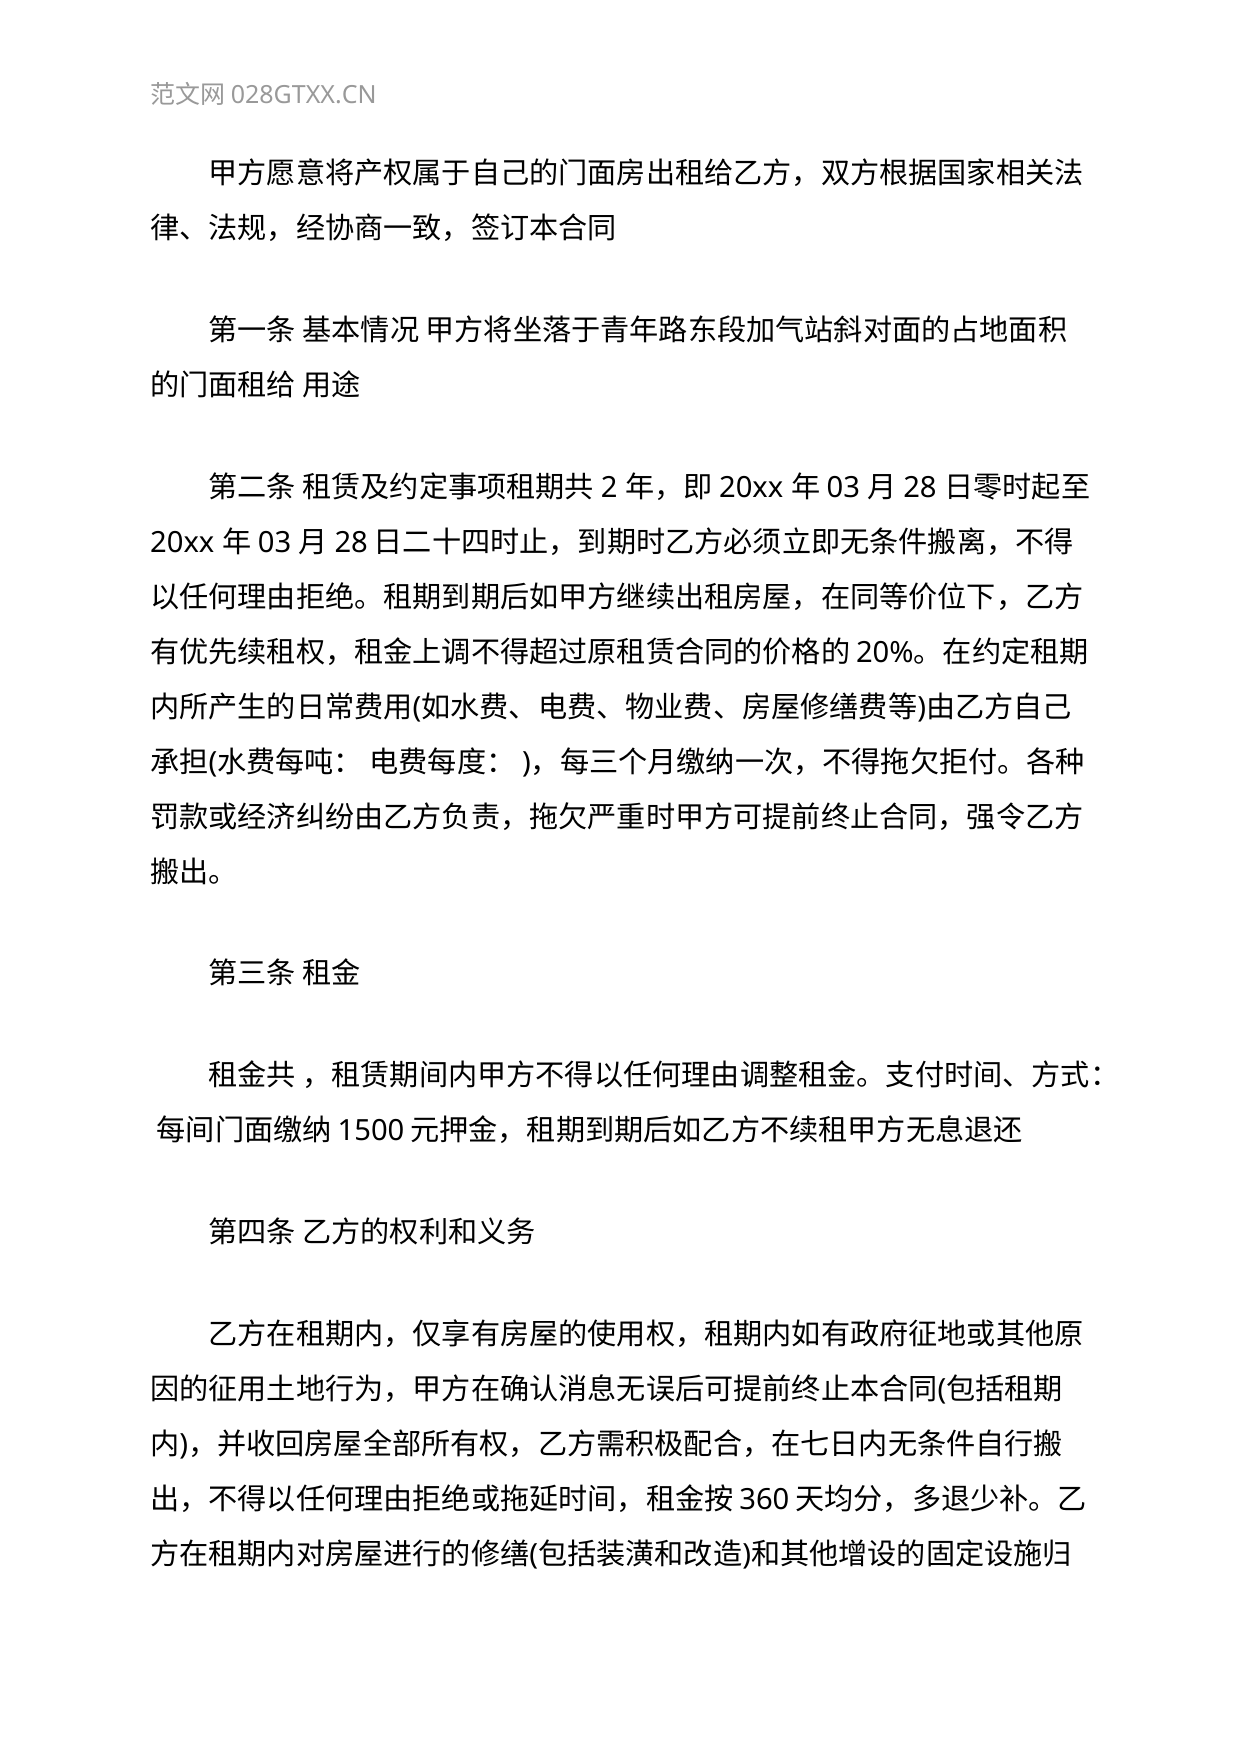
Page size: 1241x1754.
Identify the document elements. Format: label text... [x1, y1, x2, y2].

text 第一条 基本情况 甲方将坐落于青年路东段加气站斜对面的占地面积 的门面租给 用途 [150, 307, 1090, 404]
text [150, 1310, 1090, 1573]
text 甲方愿意将产权属于自己的门面房出租给乙方，双方根据国家相关法律、法规，经协商一致，签订本合同 [150, 150, 1090, 247]
text 租金共 ，租赁期间内甲方不得以任何理由调整租金。支付时间、方式： 每间门面缴纳1500元押金，租期到期后如乙方不续租甲方无息退还 [150, 1052, 1090, 1149]
text 第三条 租金 [150, 950, 1090, 992]
text 第四条 乙方的权利和义务 [150, 1208, 1090, 1251]
text 第二条 租赁及约定事项租期共 2 年，即 20xx 年 03 月 28 日零时起至 20xx 年 03 月 28日二十四时止，到期时乙方必须立即无条件搬离，不得以任何理由拒绝。租期到期后如甲方继续出租房屋，在同等价位下，乙方有优先续租权，租金上调不得超过原租赁合同的价格的20%。在约定租期内所产生的日常费用(如水费、电费、物业费、房屋修缮费等)由乙方自己承担(水费每吨： 电费每度： )，每三个月缴纳一次，不得拖欠拒付。各种罚款或经济纠纷由乙方负责，拖欠严重时甲方可提前终止合同，强令乙方搬出。 [150, 463, 1090, 890]
